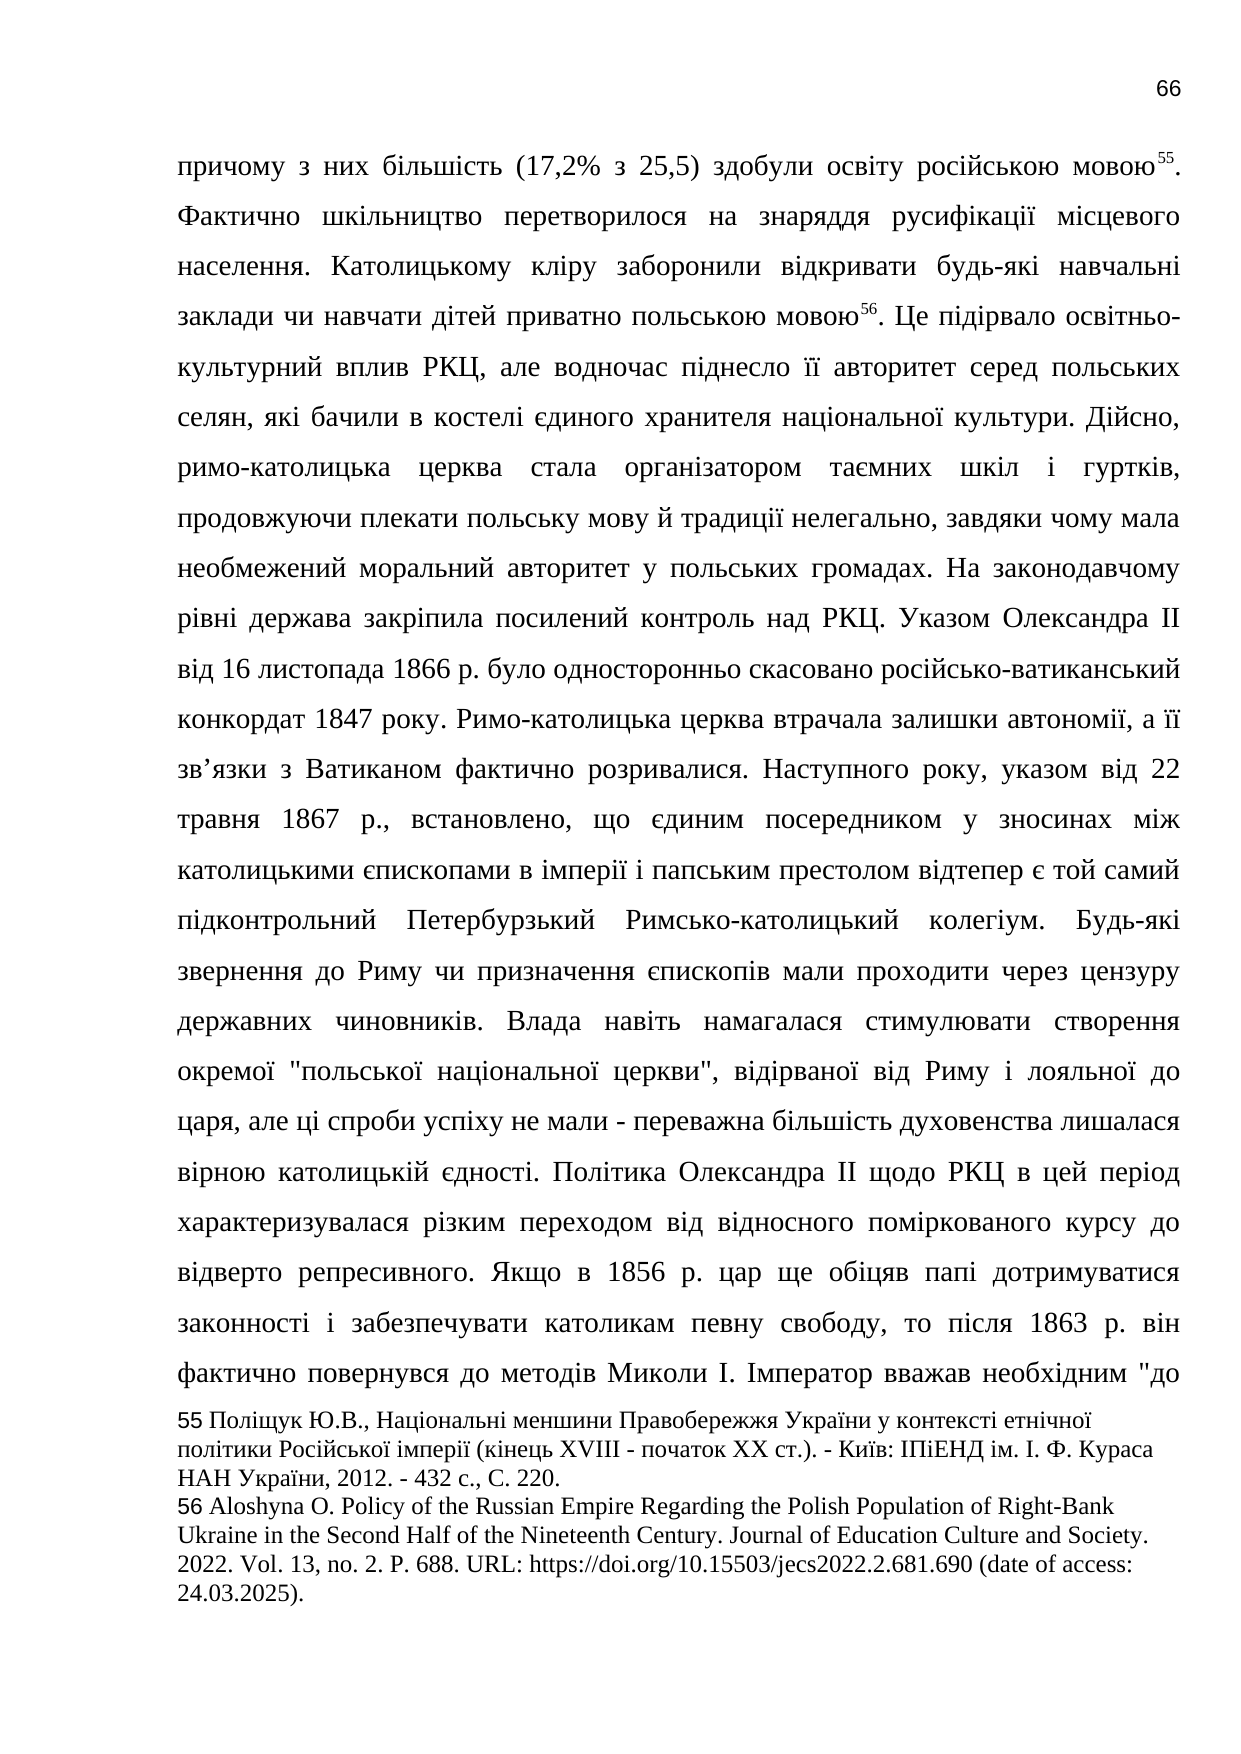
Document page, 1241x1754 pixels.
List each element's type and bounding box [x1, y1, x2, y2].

text [177, 148, 1181, 1389]
